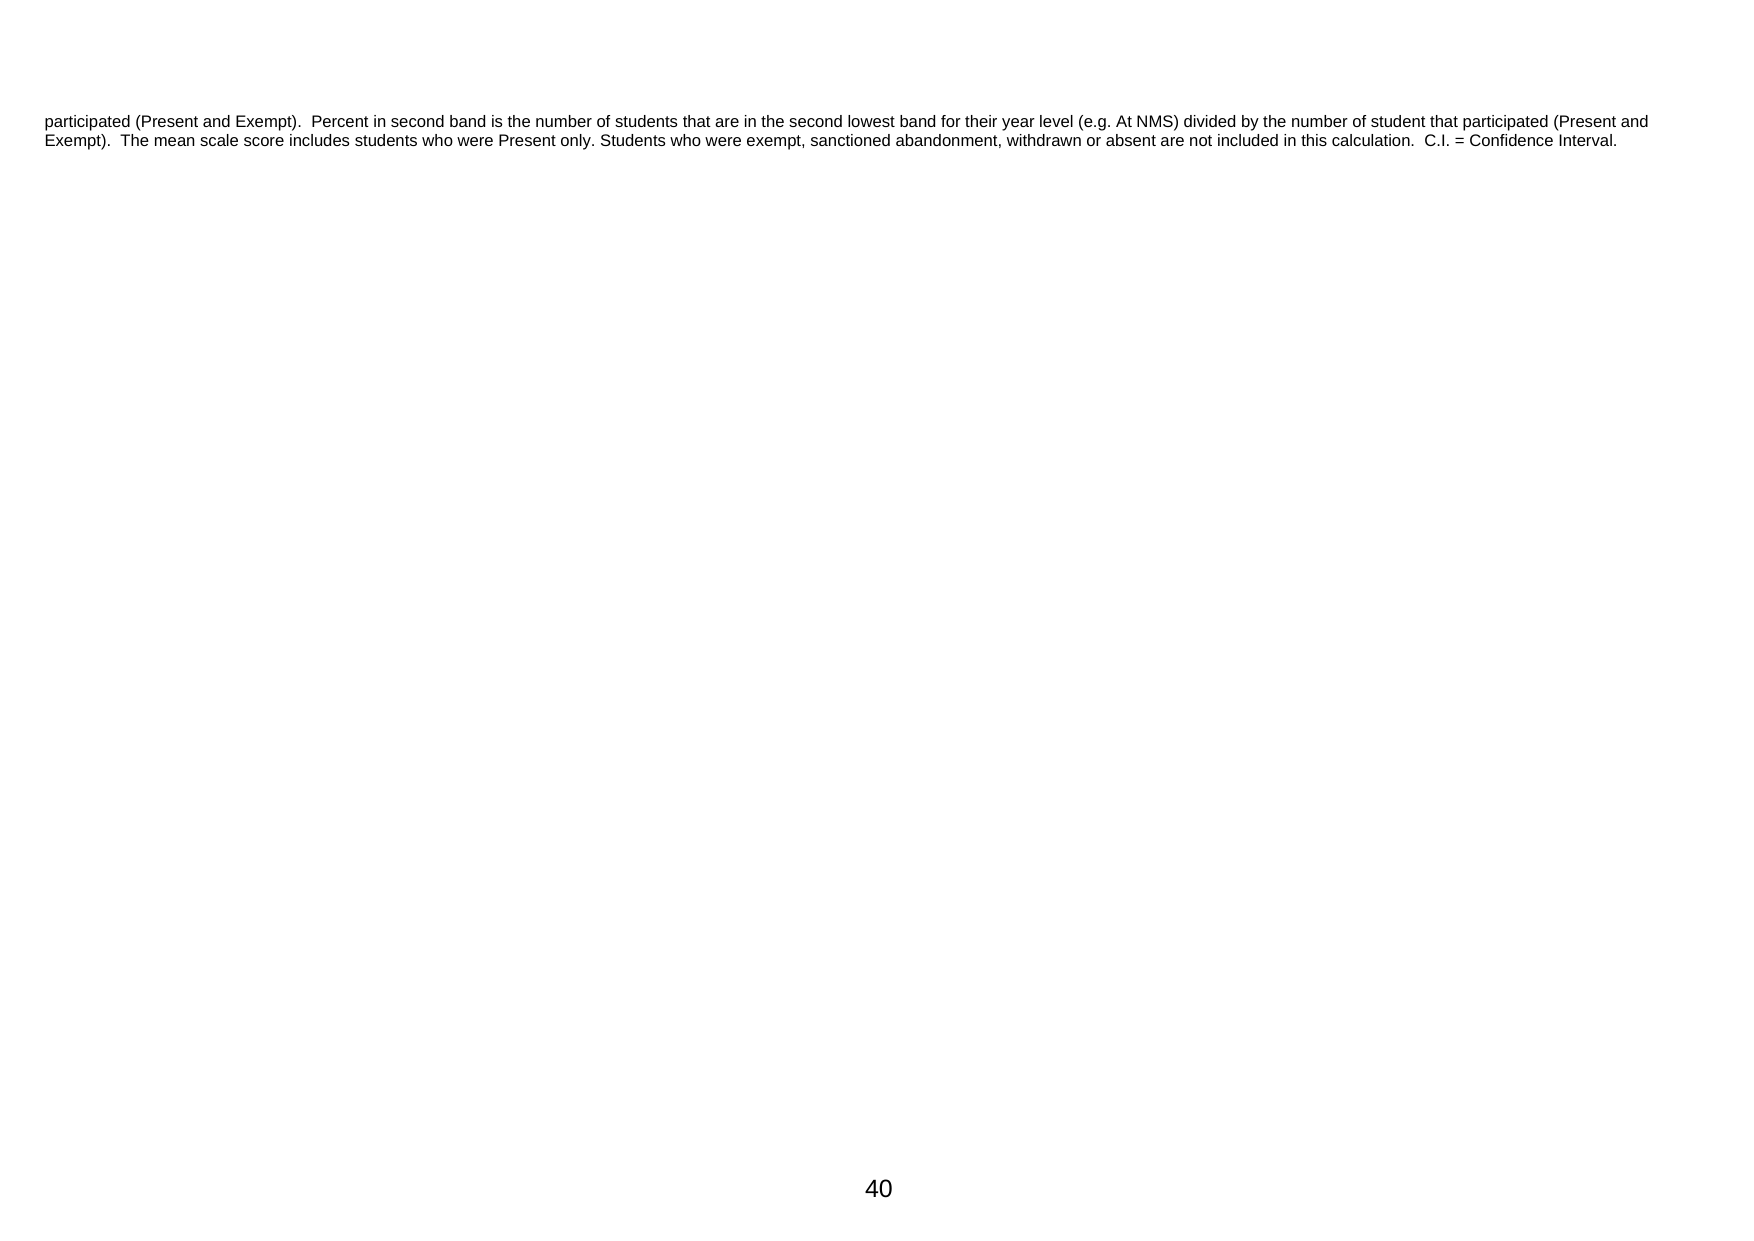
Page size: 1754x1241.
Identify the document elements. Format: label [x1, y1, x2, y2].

text [44, 111, 1668, 150]
